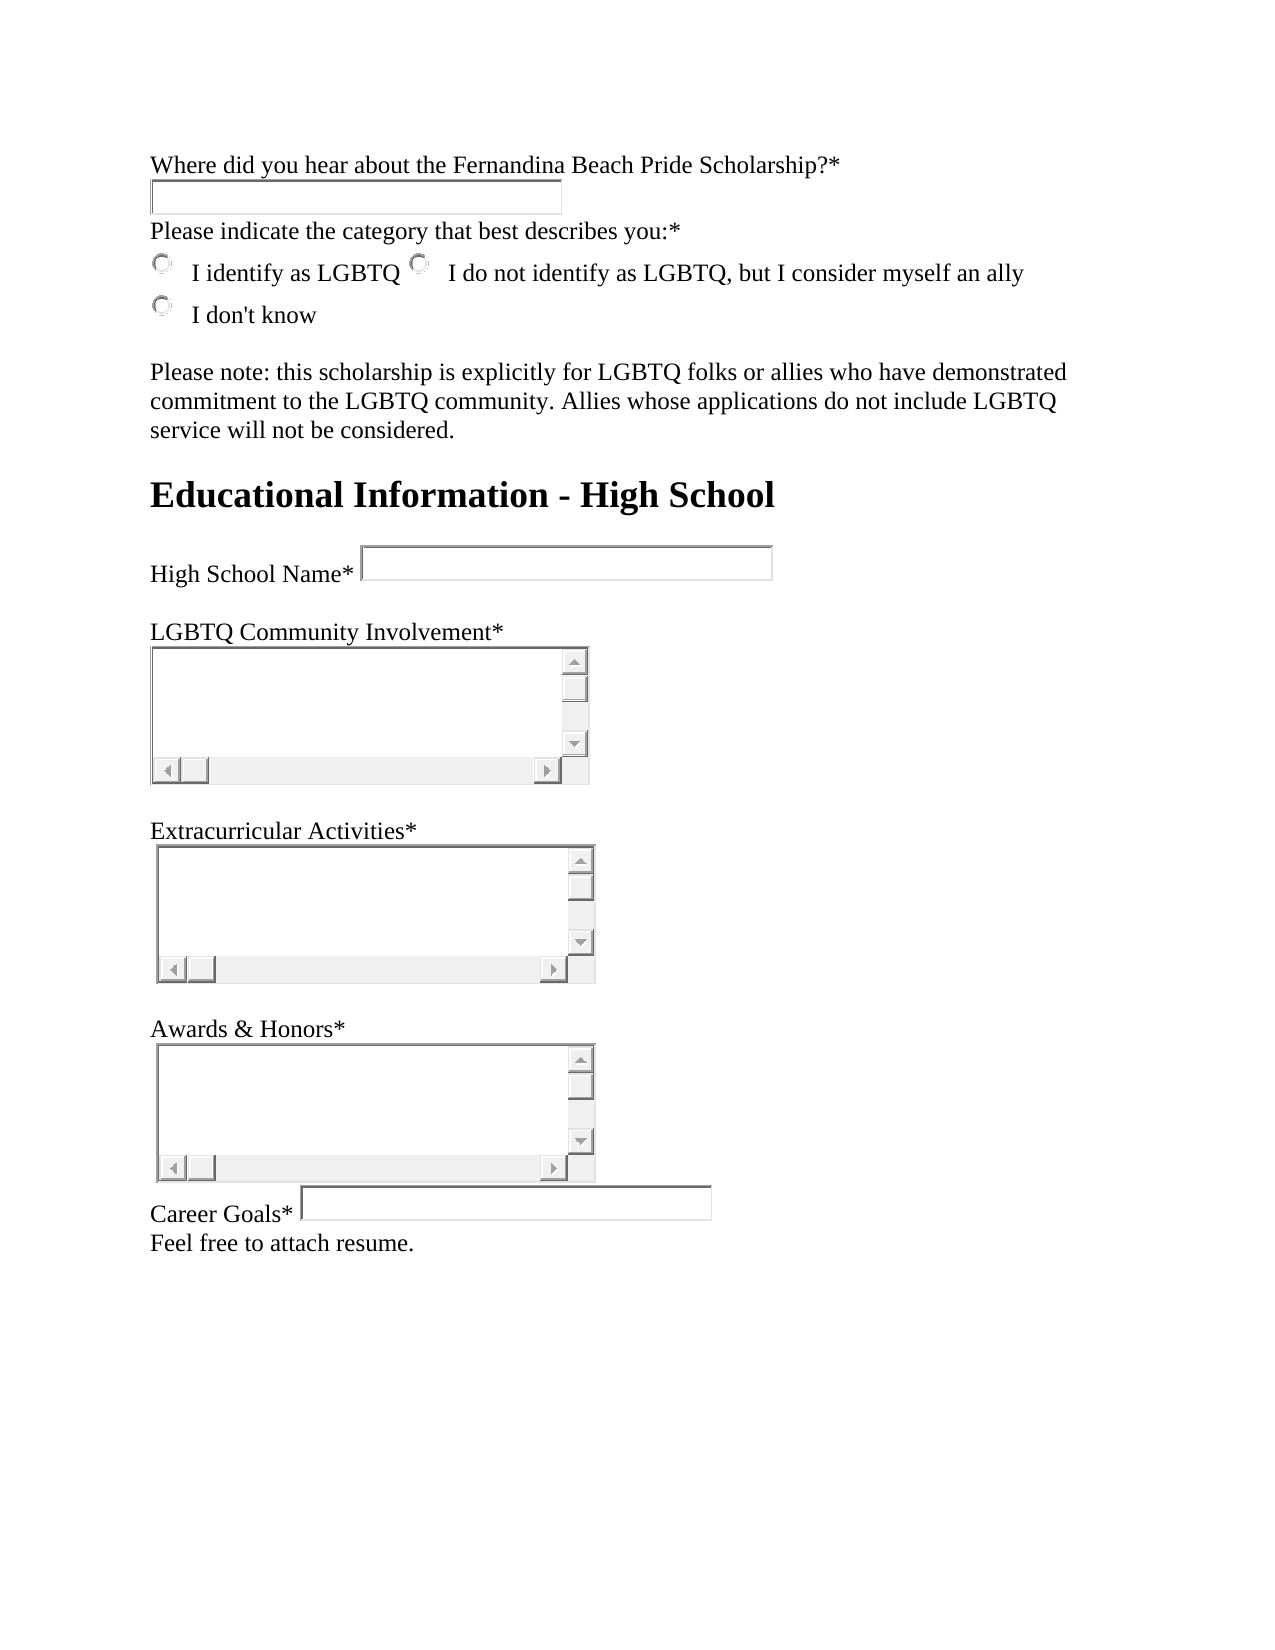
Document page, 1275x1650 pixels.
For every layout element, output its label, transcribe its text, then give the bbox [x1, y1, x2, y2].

text Career Goals* [150, 1185, 1125, 1228]
text Where did you hear about the Fernandina Beach Pride Scholarship?* [150, 150, 1125, 216]
text Extracurricular Activities* [150, 816, 1125, 844]
text I don't know [150, 287, 1125, 329]
text I identify as LGBTQ I do not identify as LGBTQ, but I consider myself an ally [150, 245, 1125, 287]
text Awards & Honors* [150, 1014, 1125, 1043]
text High School Name* [150, 545, 1125, 588]
text LGBTQ Community Involvement* [150, 617, 1125, 646]
text Please note: this scholarship is explicitly for LGBTQ folks or allies who have demonstrated commitment to the LGBTQ community. Allies whose applications do not include LGBTQ service will not be considered. [150, 357, 1125, 444]
text Please indicate the category that best describes you:* [150, 216, 1125, 245]
text Feel free to attach resume. [150, 1228, 1125, 1256]
text Educational Information - High School [150, 473, 1125, 516]
